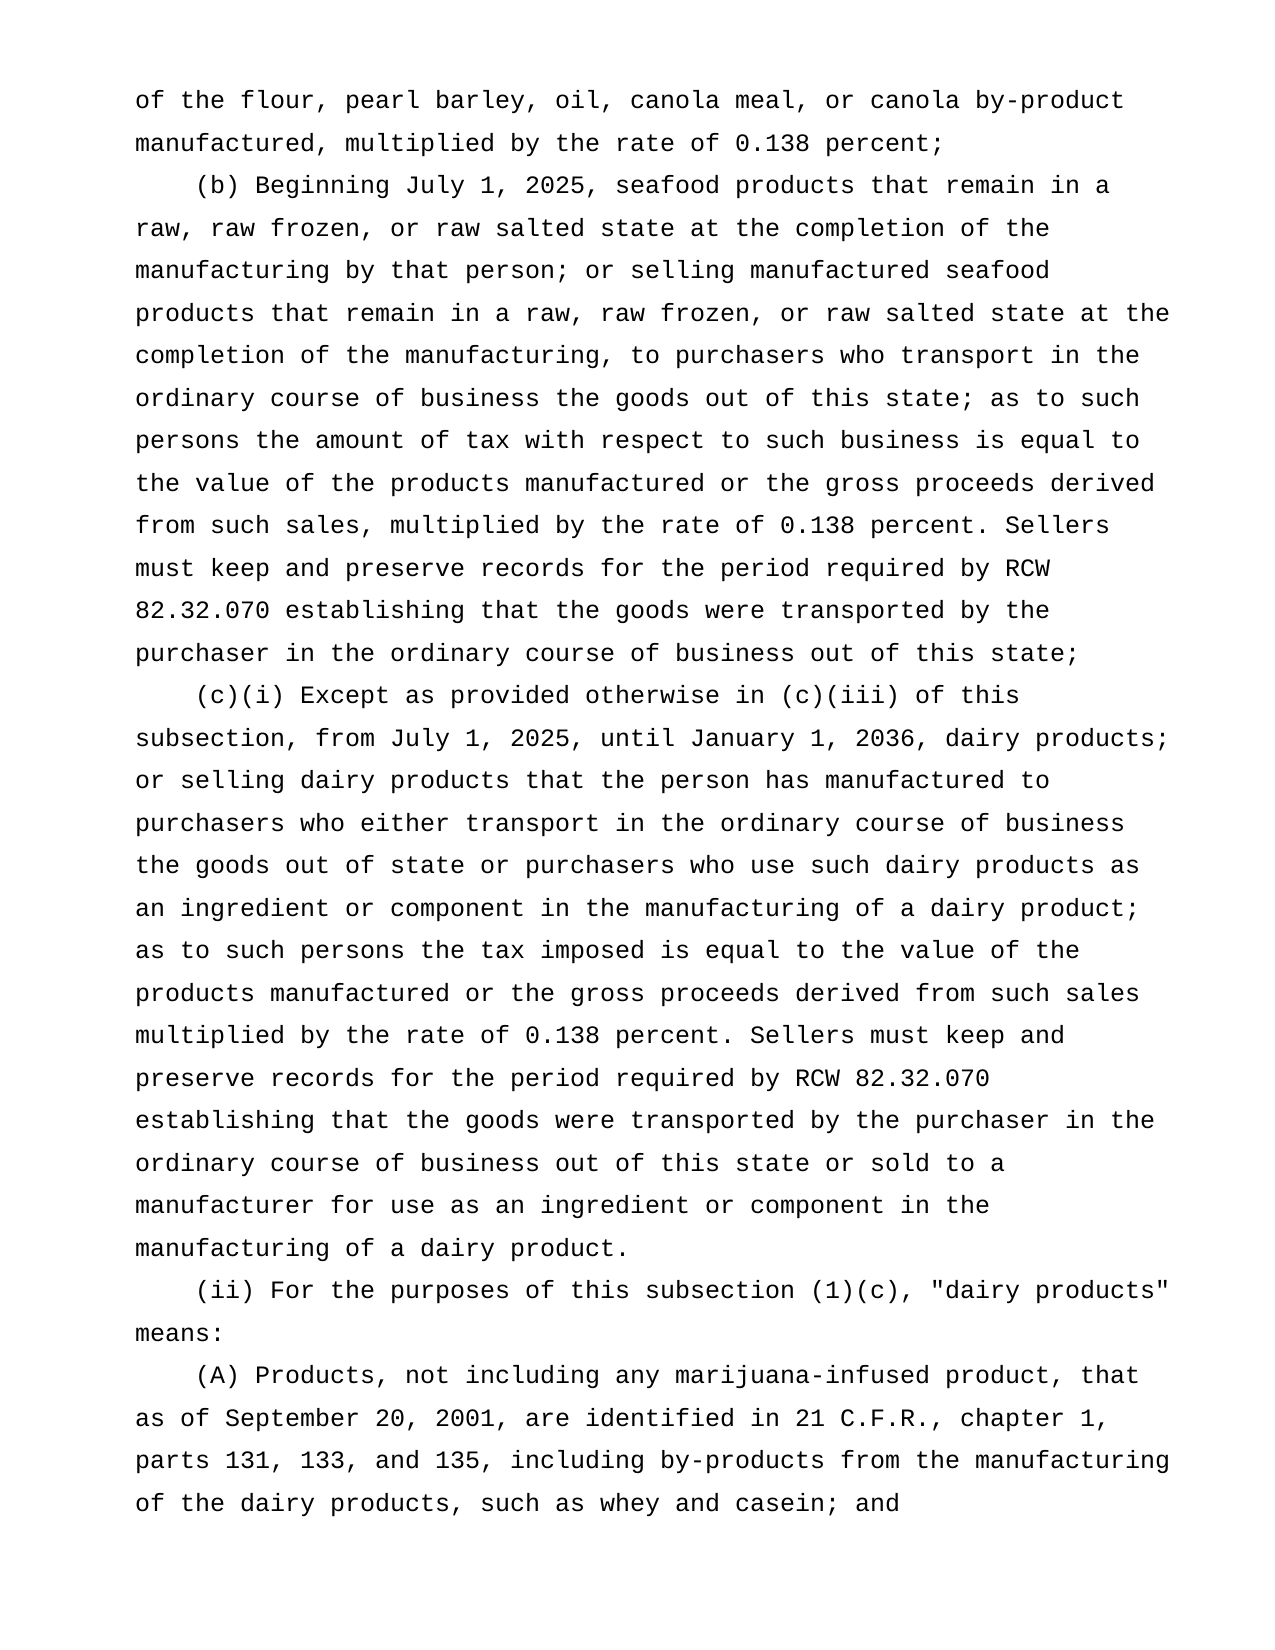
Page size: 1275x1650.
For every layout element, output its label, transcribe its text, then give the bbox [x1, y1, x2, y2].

text (c)(i) Except as provided otherwise in (c)(iii) of this subsection, from July 1, 2025, until January 1, 2036, dairy products; or selling dairy products that the person has manufactured to purchasers who either transport in the ordinary course of business the goods out of state or purchasers who use such dairy products as an ingredient or component in the manufacturing of a dairy product; as to such persons the tax imposed is equal to the value of the products manufactured or the gross proceeds derived from such sales multiplied by the rate of 0.138 percent. Sellers must keep and preserve records for the period required by RCW 82.32.070 establishing that the goods were transported by the purchaser in the ordinary course of business out of this state or sold to a manufacturer for use as an ingredient or component in the manufacturing of a dairy product. [135, 670, 1170, 1265]
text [135, 75, 1170, 160]
text (A) Products, not including any marijuana-infused product, that as of September 20, 2001, are identified in 21 C.F.R., chapter 1, parts 131, 133, and 135, including by-products from the manufacturing of the dairy products, such as whey and casein; and [135, 1350, 1170, 1520]
text (b) Beginning July 1, 2025, seafood products that remain in a raw, raw frozen, or raw salted state at the completion of the manufacturing by that person; or selling manufactured seafood products that remain in a raw, raw frozen, or raw salted state at the completion of the manufacturing, to purchasers who transport in the ordinary course of business the goods out of this state; as to such persons the amount of tax with respect to such business is equal to the value of the products manufactured or the gross proceeds derived from such sales, multiplied by the rate of 0.138 percent. Sellers must keep and preserve records for the period required by RCW 82.32.070 establishing that the goods were transported by the purchaser in the ordinary course of business out of this state; [135, 160, 1170, 670]
text (ii) For the purposes of this subsection (1)(c), "dairy products" means: [135, 1265, 1170, 1350]
